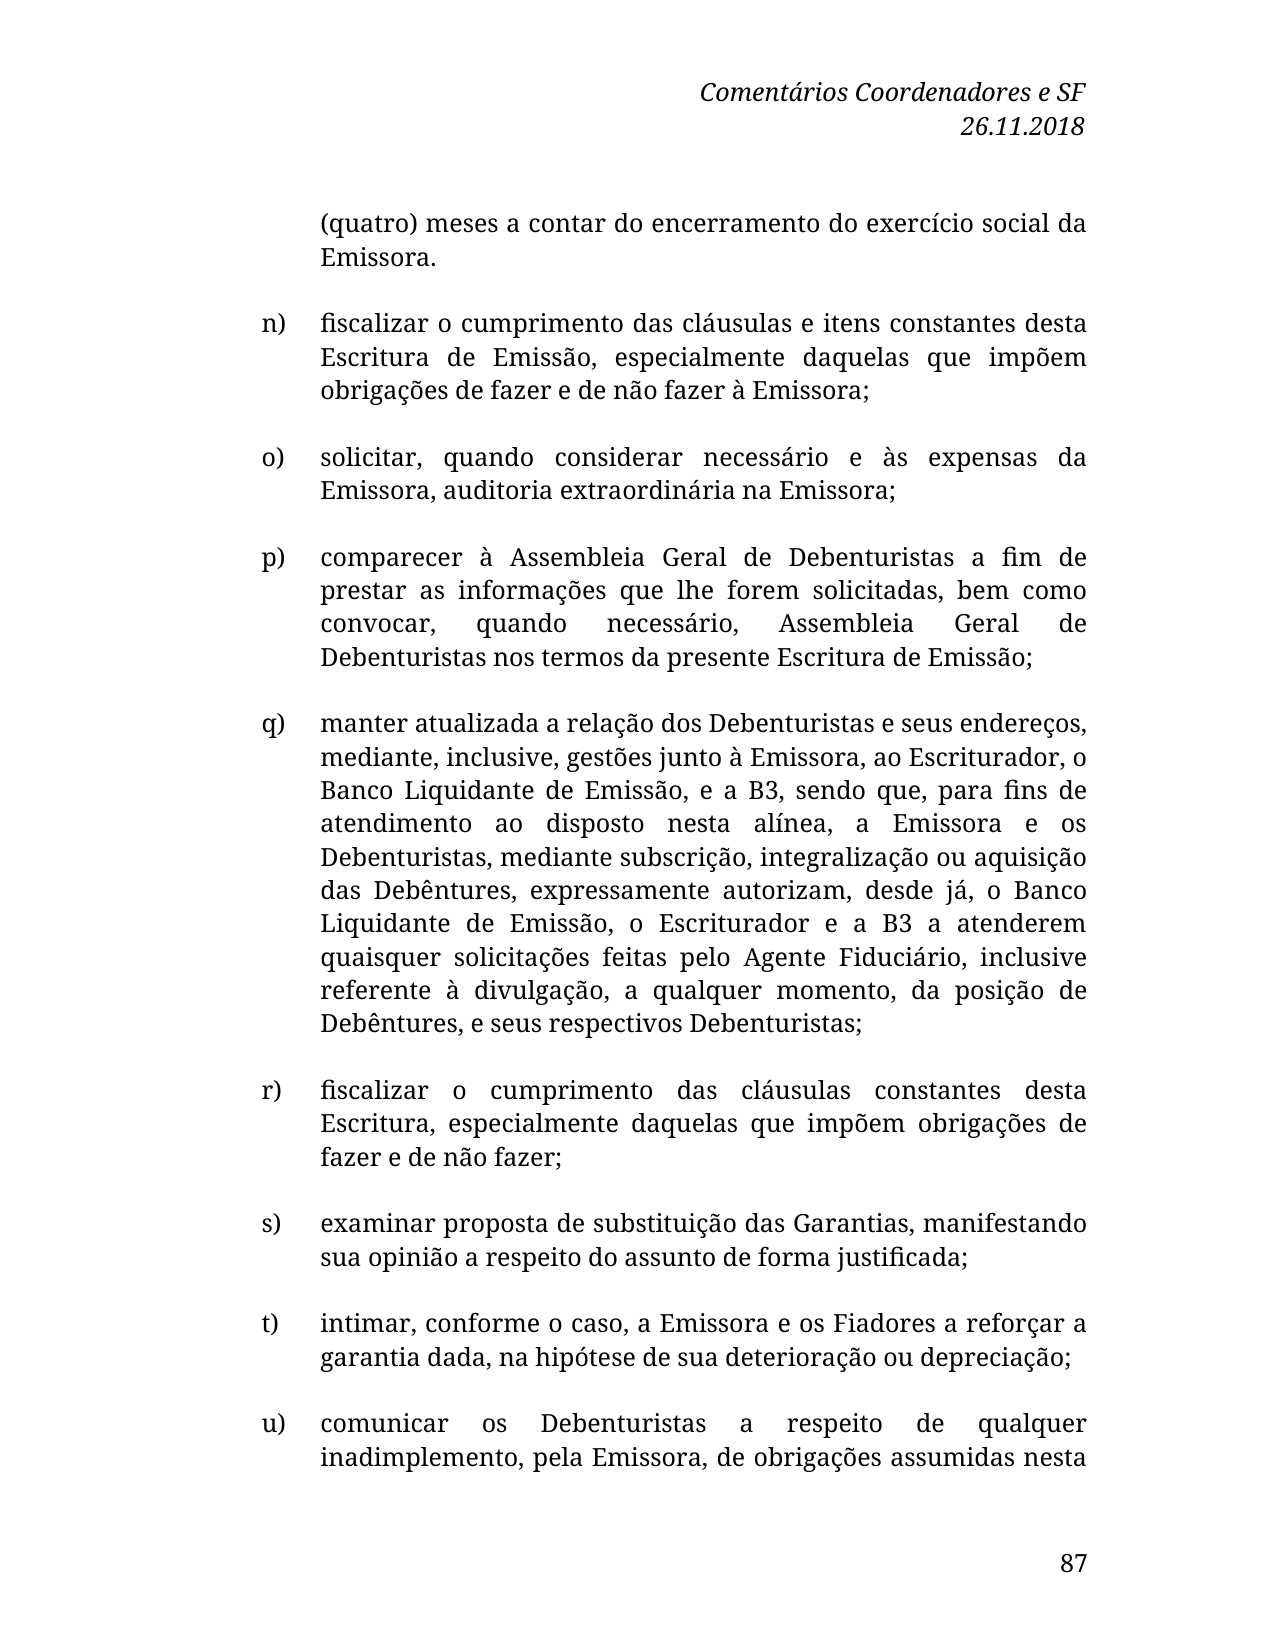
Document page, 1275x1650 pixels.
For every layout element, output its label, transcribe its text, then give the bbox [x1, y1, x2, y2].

list examinar proposta de substituição das Garantias, manifestando sua opinião a respeito do assunto de forma justificada; [261, 1206, 1088, 1273]
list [261, 206, 1088, 273]
list comparecer à Assembleia Geral de Debenturistas a fim de prestar as informações que lhe forem solicitadas, bem como convocar, quando necessário, Assembleia Geral de Debenturistas nos termos da presente Escritura de Emissão; [261, 539, 1088, 673]
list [261, 1406, 1088, 1473]
list manter atualizada a relação dos Debenturistas e seus endereços, mediante, inclusive, gestões junto à Emissora, ao Escriturador, o Banco Liquidante de Emissão, e a B3, sendo que, para fins de atendimento ao disposto nesta alínea, a Emissora e os Debenturistas, mediante subscrição, integralização ou aquisição das Debêntures, expressamente autorizam, desde já, o Banco Liquidante de Emissão, o Escriturador e a B3 a atenderem quaisquer solicitações feitas pelo Agente Fiduciário, inclusive referente à divulgação, a qualquer momento, da posição de Debêntures, e seus respectivos Debenturistas; [261, 706, 1088, 1039]
list fiscalizar o cumprimento das cláusulas constantes desta Escritura, especialmente daquelas que impõem obrigações de fazer e de não fazer; [261, 1073, 1088, 1173]
list intimar, conforme o caso, a Emissora e os Fiadores a reforçar a garantia dada, na hipótese de sua deterioração ou depreciação; [261, 1306, 1088, 1373]
list fiscalizar o cumprimento das cláusulas e itens constantes desta Escritura de Emissão, especialmente daquelas que impõem obrigações de fazer e de não fazer à Emissora; [261, 306, 1088, 406]
list solicitar, quando considerar necessário e às expensas da Emissora, auditoria extraordinária na Emissora; [261, 439, 1088, 506]
